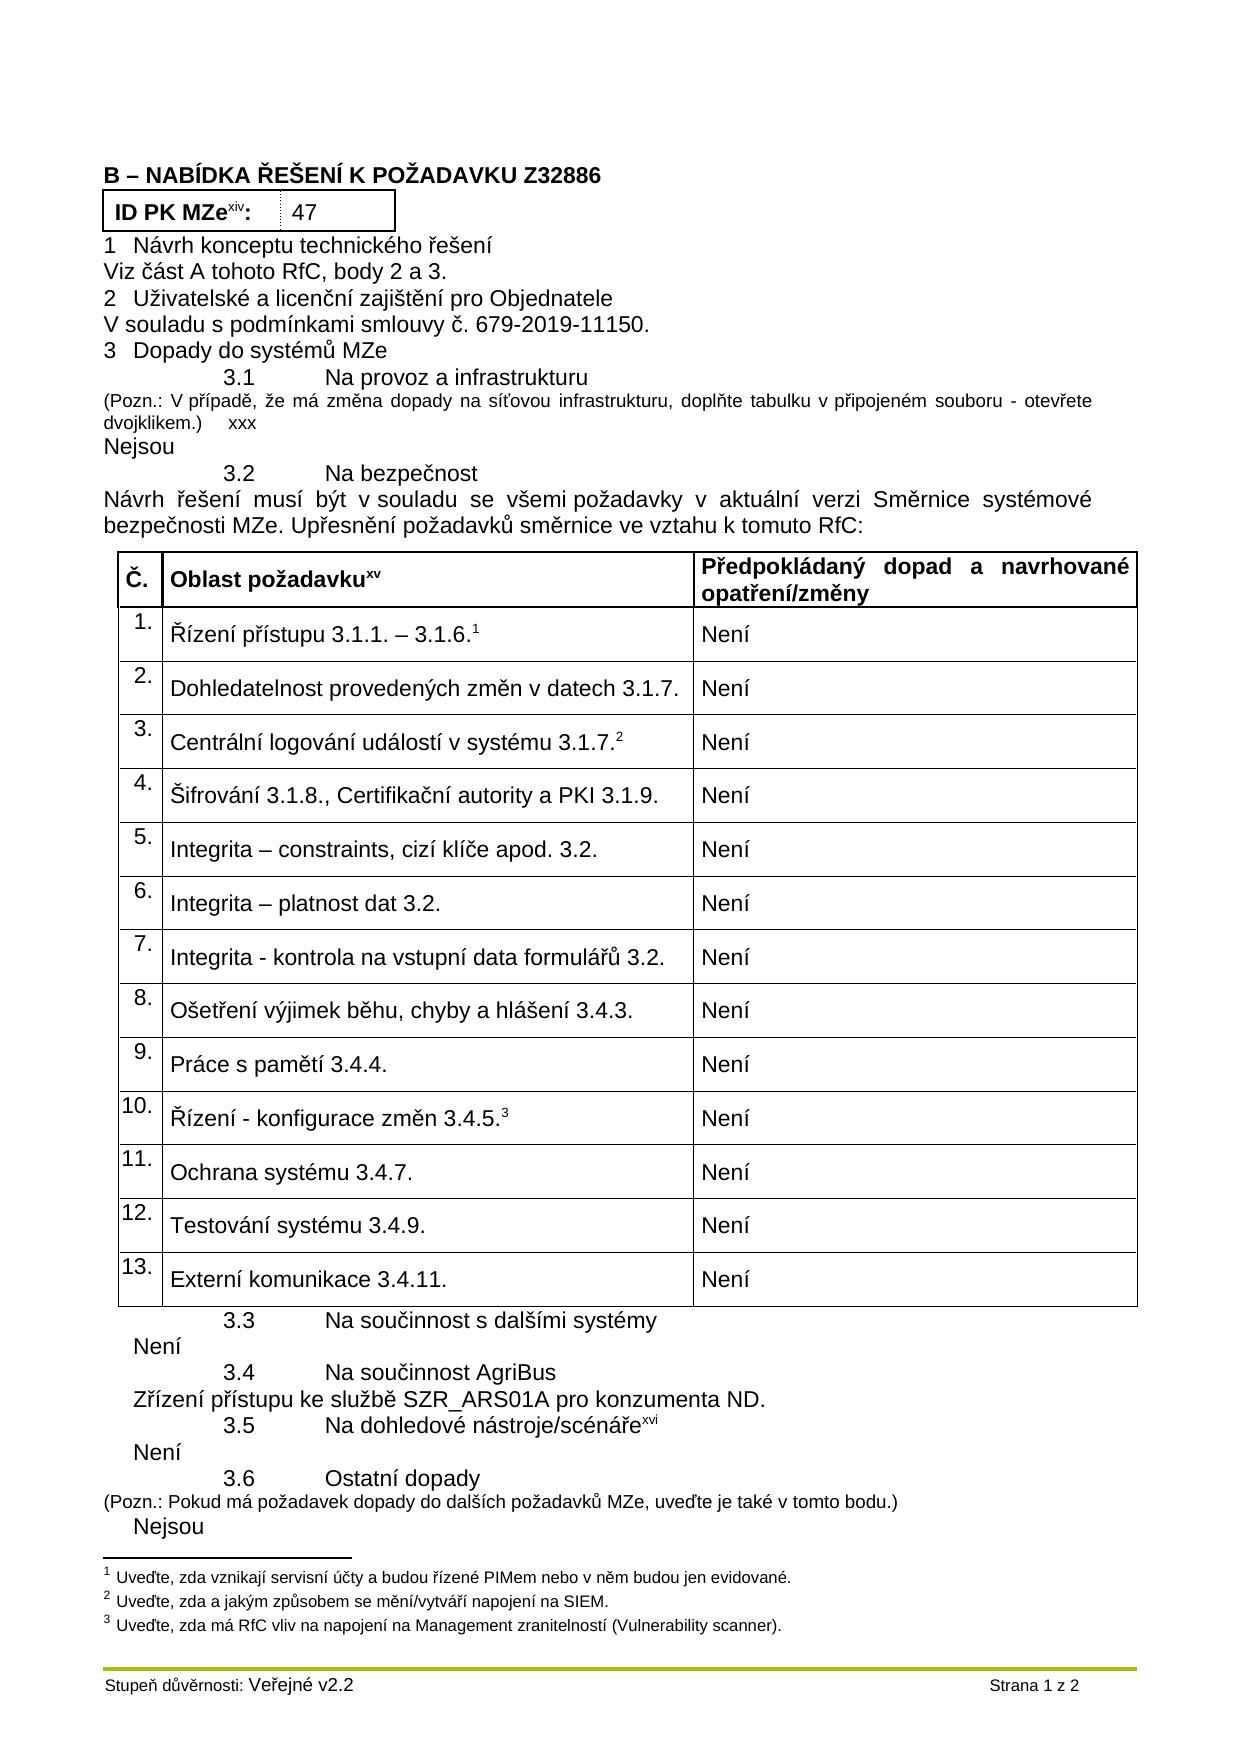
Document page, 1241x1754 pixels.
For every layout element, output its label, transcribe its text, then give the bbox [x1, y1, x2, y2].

table_cell Není [694, 768, 1137, 822]
table_cell Testování systému 3.4.9. [163, 1199, 693, 1252]
subtitle Ostatní dopady [223, 1465, 1092, 1491]
subtitle Na provoz a infrastrukturu [223, 364, 1092, 390]
subtitle Na součinnost AgriBus [223, 1359, 1092, 1386]
table_cell Ošetření výjimek běhu, chyby a hlášení 3.4.3. [163, 984, 693, 1037]
table_cell Není [694, 714, 1137, 768]
text Nejsou [103, 433, 1092, 459]
table_cell [119, 823, 162, 876]
table_cell Není [694, 661, 1137, 714]
subtitle Návrh konceptu technického řešení [103, 232, 1092, 258]
table_cell [119, 930, 162, 983]
table_header Oblast požadavku [164, 553, 693, 606]
text Návrh řešení musí být v souladu se všemi požadavky v aktuální verzi Směrnice systémové bezpečnosti MZe. Upřesnění požadavků směrnice ve vztahu k tomuto RfC: [103, 486, 1092, 538]
table_cell Integrita - kontrola na vstupní data formulářů 3.2. [163, 930, 693, 983]
table_cell [119, 769, 162, 822]
text V souladu s podmínkami smlouvy č. 679-2019-11150. [103, 311, 1092, 337]
table_cell Není [694, 929, 1137, 983]
subtitle Dopady do systémů MZe [103, 337, 1092, 364]
table_header Předpokládaný dopad a navrhované opatření/změny [695, 553, 1136, 606]
table_cell Není [694, 1037, 1137, 1091]
table_cell Šifrování 3.1.8., Certifikační autority a PKI 3.1.9. [163, 769, 693, 822]
text (Pozn.: Pokud má požadavek dopady do dalších požadavků MZe, uveďte je také v tomto bodu.) [103, 1491, 1092, 1513]
text B – nabídkA řešení k požadavku Z32886 [103, 162, 1092, 189]
subtitle Uživatelské a licenční zajištění pro Objednatele [103, 284, 1092, 311]
subtitle Na dohledové nástroje/scénáře [223, 1412, 1092, 1438]
table_header Č. [119, 553, 161, 606]
text Nejsou [103, 1513, 1092, 1539]
text Není [103, 1438, 1092, 1465]
table_header ID PK MZe: [104, 191, 280, 230]
table_cell Není [694, 822, 1137, 876]
table_header 47 [280, 191, 394, 230]
table_cell [119, 715, 162, 768]
table_cell Ochrana systému 3.4.7. [163, 1145, 693, 1198]
table_cell [119, 607, 162, 661]
table_cell [119, 877, 162, 929]
table_cell Integrita – platnost dat 3.2. [163, 877, 693, 929]
table_cell [119, 1092, 162, 1144]
table_cell [119, 984, 162, 1037]
table_cell Dohledatelnost provedených změn v datech 3.1.7. [163, 662, 693, 714]
table_cell Není [694, 983, 1137, 1037]
table_cell [119, 1145, 162, 1198]
table_cell Není [694, 1198, 1137, 1252]
table_cell Není [694, 1144, 1137, 1198]
text Není [133, 1333, 1092, 1359]
table_cell [119, 1199, 162, 1252]
table_cell Centrální logování událostí v systému 3.1.7. [163, 715, 693, 768]
table_cell Není [694, 1252, 1137, 1306]
table_cell Řízení - konfigurace změn 3.4.5. [163, 1092, 693, 1144]
table_cell Není [694, 608, 1137, 661]
table_cell [119, 1038, 162, 1091]
table_cell Integrita – constraints, cizí klíče apod. 3.2. [163, 823, 693, 876]
text Viz část A tohoto RfC, body 2 a 3. [103, 258, 1092, 284]
table_cell [119, 662, 162, 714]
text Zřízení přístupu ke službě SZR_ARS01A pro konzumenta ND. [103, 1386, 1092, 1412]
table_cell Řízení přístupu 3.1.1. – 3.1.6. [163, 608, 693, 661]
table_cell Není [694, 1091, 1137, 1144]
table_cell [119, 1253, 162, 1306]
subtitle Na bezpečnost [223, 459, 1092, 486]
table_cell Práce s pamětí 3.4.4. [163, 1038, 693, 1091]
subtitle Na součinnost s dalšími systémy [223, 1307, 1092, 1333]
text (Pozn.: V případě, že má změna dopady na síťovou infrastrukturu, doplňte tabulku v připojeném souboru - otevřete dvojklikem.) xxx [103, 390, 1092, 433]
table_cell Externí komunikace 3.4.11. [163, 1253, 693, 1306]
table_cell Není [694, 876, 1137, 929]
